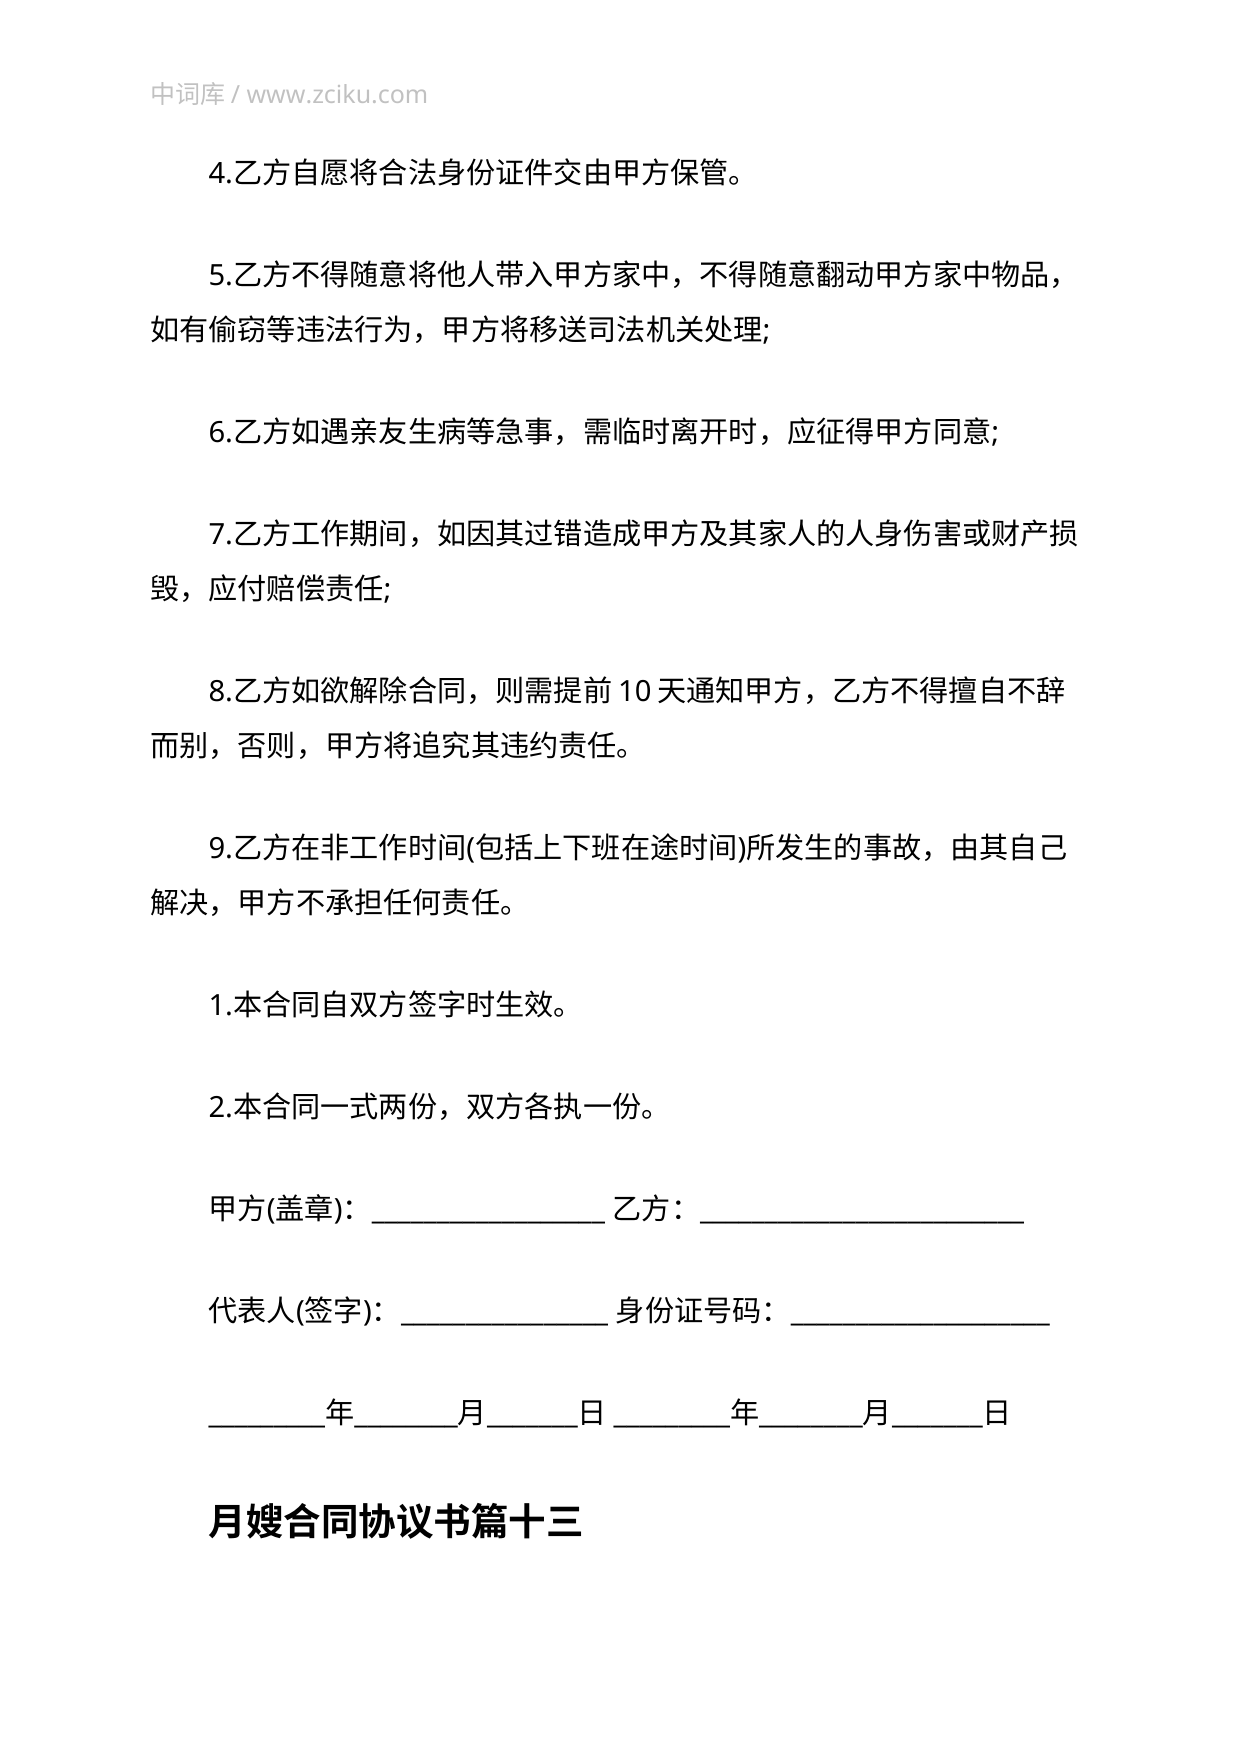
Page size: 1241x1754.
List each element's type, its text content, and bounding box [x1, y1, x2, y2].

text 6.乙方如遇亲友生病等急事，需临时离开时，应征得甲方同意; [150, 409, 1090, 451]
text 8.乙方如欲解除合同，则需提前10天通知甲方，乙方不得擅自不辞而别，否则，甲方将追究其违约责任。 [150, 668, 1090, 765]
text 月嫂合同协议书篇十三 [150, 1491, 1090, 1546]
text 代表人(签字)：________________ 身份证号码：____________________ [150, 1287, 1090, 1330]
text 甲方(盖章)：__________________ 乙方：_________________________ [150, 1185, 1090, 1228]
text 5.乙方不得随意将他人带入甲方家中，不得随意翻动甲方家中物品，如有偷窃等违法行为，甲方将移送司法机关处理; [150, 252, 1090, 349]
text 1.本合同自双方签字时生效。 [150, 981, 1090, 1024]
text 4.乙方自愿将合法身份证件交由甲方保管。 [150, 150, 1090, 192]
text 9.乙方在非工作时间(包括上下班在途时间)所发生的事故，由其自己解决，甲方不承担任何责任。 [150, 825, 1090, 922]
text 7.乙方工作期间，如因其过错造成甲方及其家人的人身伤害或财产损毁，应付赔偿责任; [150, 511, 1090, 608]
text 2.本合同一式两份，双方各执一份。 [150, 1083, 1090, 1126]
text _________年________月_______日 _________年________月_______日 [150, 1389, 1090, 1432]
